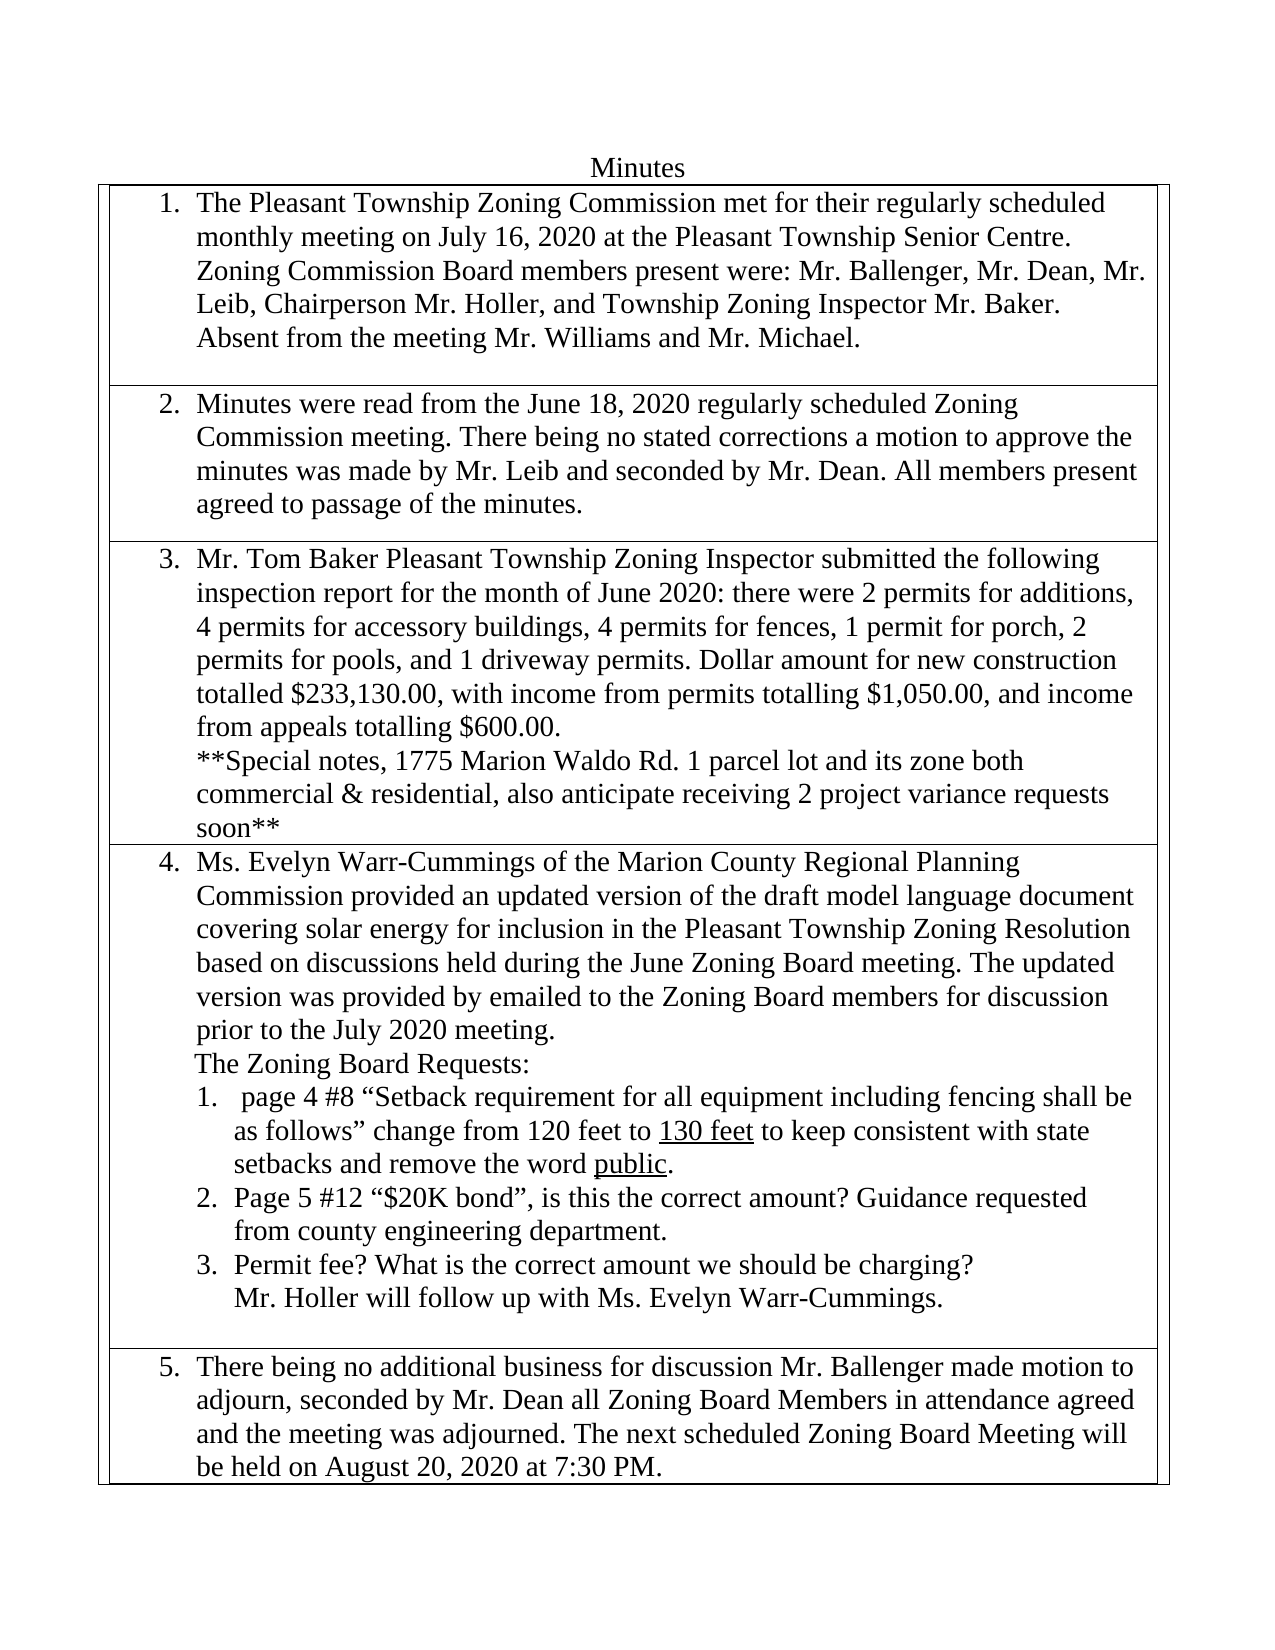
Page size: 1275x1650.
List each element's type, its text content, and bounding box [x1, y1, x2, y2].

table_header [110, 186, 1157, 385]
table_header [110, 542, 1157, 844]
table_header [110, 845, 1157, 1348]
table_header [1158, 185, 1169, 1484]
table_header [99, 185, 109, 1484]
text Minutes [105, 150, 1170, 183]
table_header [110, 1349, 1157, 1483]
table_header [110, 386, 1157, 541]
